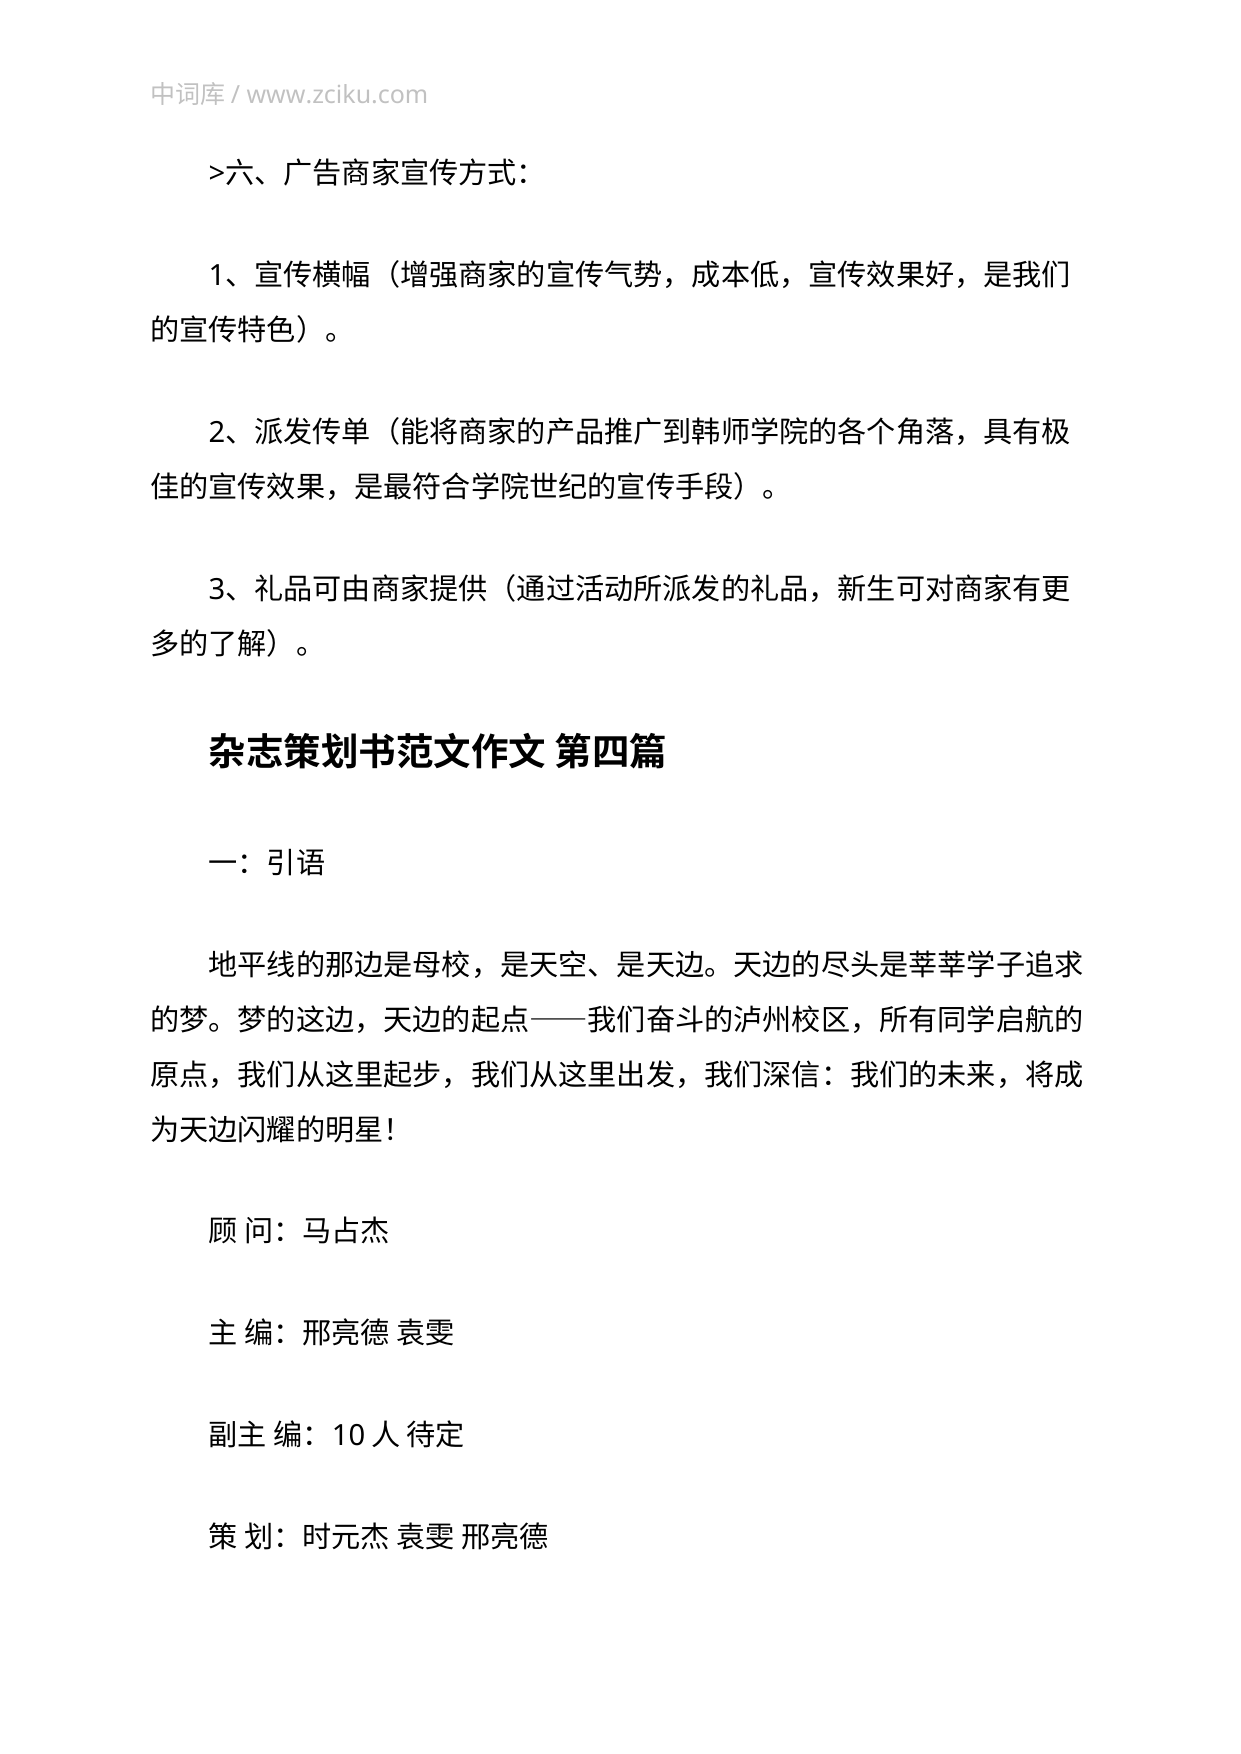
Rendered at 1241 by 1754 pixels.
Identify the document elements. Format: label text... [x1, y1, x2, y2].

text 杂志策划书范文作文 第四篇 [150, 722, 1090, 777]
text 地平线的那边是母校，是天空、是天边。天边的尽头是莘莘学子追求的梦。梦的这边，天边的起点——我们奋斗的泸州校区，所有同学启航的原点，我们从这里起步，我们从这里出发，我们深信：我们的未来，将成为天边闪耀的明星！ [150, 941, 1090, 1148]
text >六、广告商家宣传方式： [150, 150, 1090, 192]
text 1、宣传横幅（增强商家的宣传气势，成本低，宣传效果好，是我们的宣传特色）。 [150, 252, 1090, 349]
text 一：引语 [150, 840, 1090, 882]
text 副主 编：10人 待定 [150, 1411, 1090, 1454]
text 3、礼品可由商家提供（通过活动所派发的礼品，新生可对商家有更多的了解）。 [150, 566, 1090, 663]
text 主 编：邢亮德 袁雯 [150, 1310, 1090, 1352]
text 策 划：时元杰 袁雯 邢亮德 [150, 1513, 1090, 1556]
text 2、派发传单（能将商家的产品推广到韩师学院的各个角落，具有极佳的宣传效果，是最符合学院世纪的宣传手段）。 [150, 409, 1090, 506]
text 顾 问：马占杰 [150, 1208, 1090, 1250]
